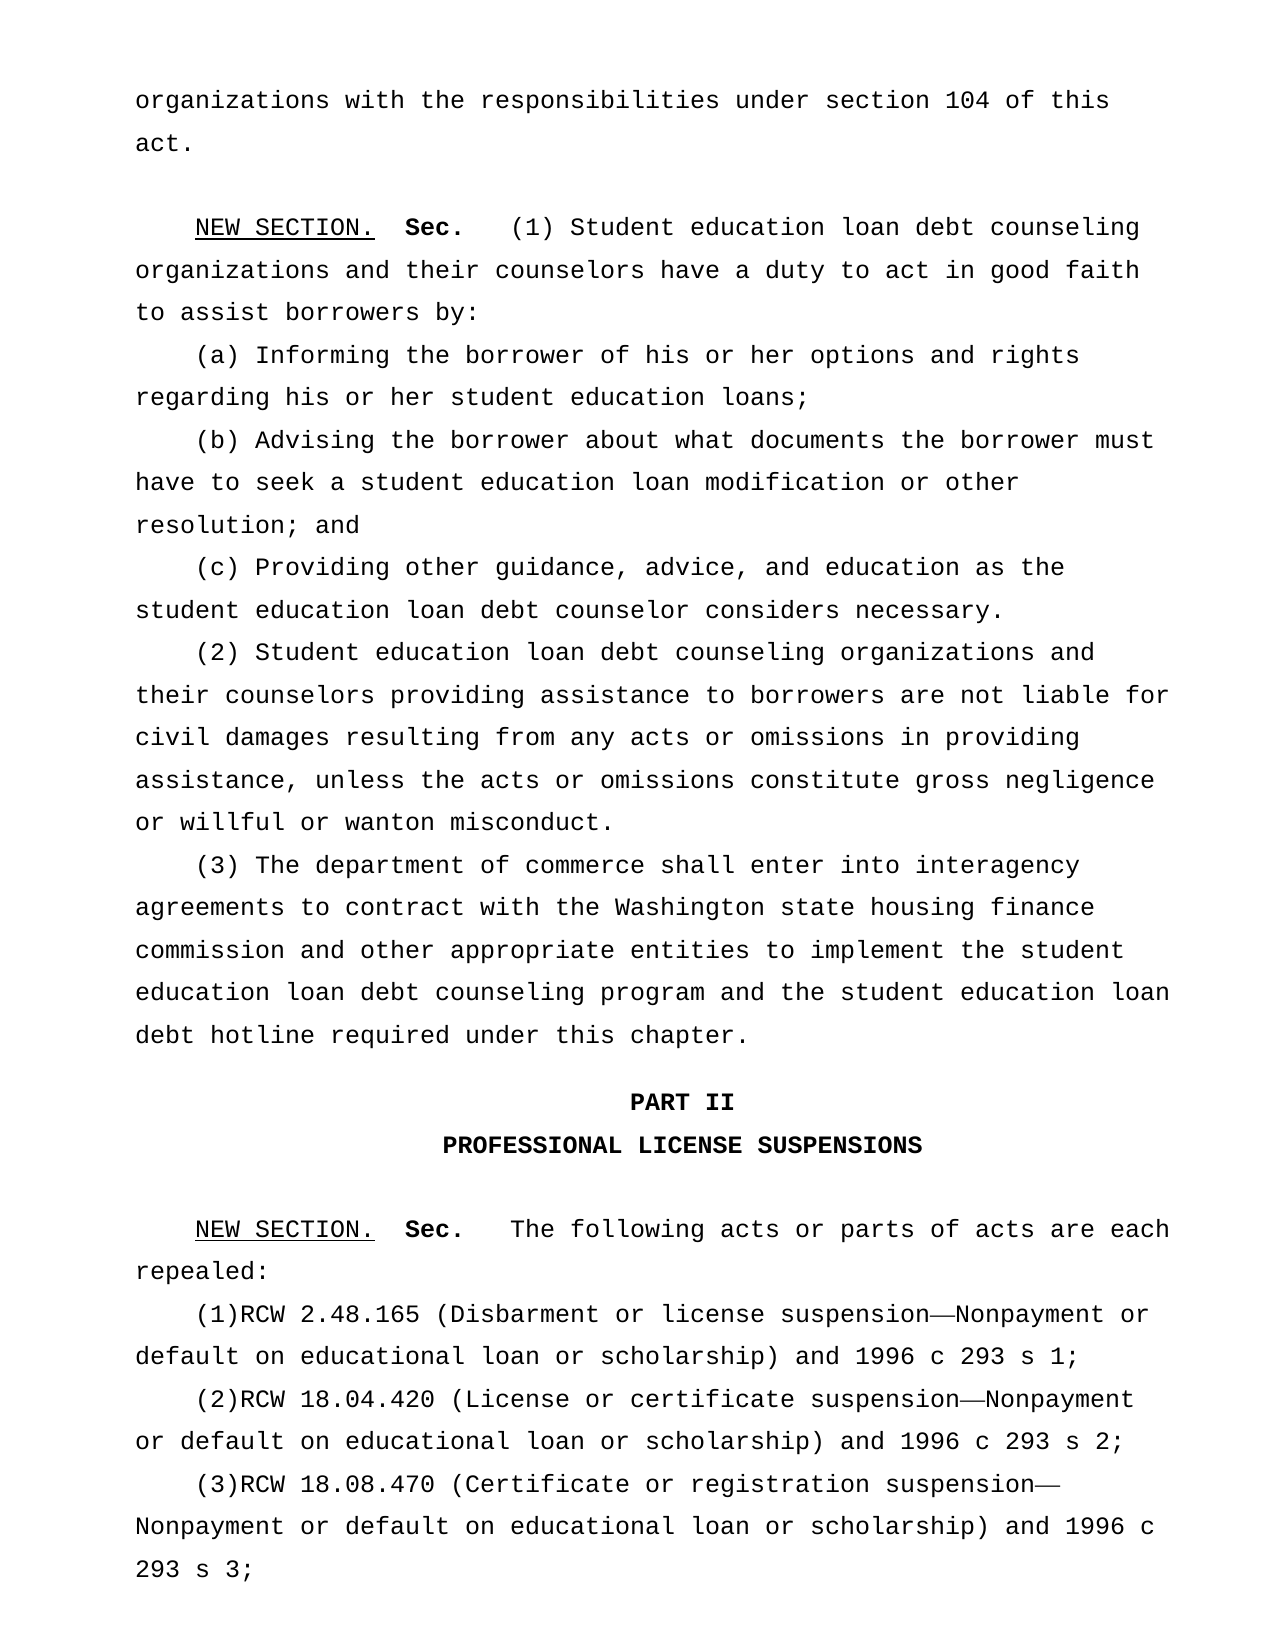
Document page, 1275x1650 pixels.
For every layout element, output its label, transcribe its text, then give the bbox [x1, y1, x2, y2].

text (2) Student education loan debt counseling organizations and their counselors providing assistance to borrowers are not liable for civil damages resulting from any acts or omissions in providing assistance, unless the acts or omissions constitute gross negligence or willful or wanton misconduct. [135, 627, 1170, 839]
text (b) Advising the borrower about what documents the borrower must have to seek a student education loan modification or other resolution; and [135, 414, 1170, 542]
text PART II [135, 1077, 1170, 1119]
text (c) Providing other guidance, advice, and education as the student education loan debt counselor considers necessary. [135, 542, 1170, 627]
text (a) Informing the borrower of his or her options and rights regarding his or her student education loans; [135, 329, 1170, 414]
text NEW SECTION. Sec. The following acts or parts of acts are each repealed: [135, 1203, 1170, 1288]
text (3)RCW 18.08.470 (Certificate or registration suspension—Nonpayment or default on educational loan or scholarship) and 1996 c 293 s 3; [135, 1458, 1170, 1586]
text (1)RCW 2.48.165 (Disbarment or license suspension—Nonpayment or default on educational loan or scholarship) and 1996 c 293 s 1; [135, 1288, 1170, 1373]
text PROFESSIONAL LICENSE SUSPENSIONS [135, 1119, 1170, 1162]
text (2)RCW 18.04.420 (License or certificate suspension—Nonpayment or default on educational loan or scholarship) and 1996 c 293 s 2; [135, 1373, 1170, 1458]
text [135, 75, 1170, 160]
text (3) The department of commerce shall enter into interagency agreements to contract with the Washington state housing finance commission and other appropriate entities to implement the student education loan debt counseling program and the student education loan debt hotline required under this chapter. [135, 839, 1170, 1052]
text NEW SECTION. Sec. (1) Student education loan debt counseling organizations and their counselors have a duty to act in good faith to assist borrowers by: [135, 202, 1170, 329]
